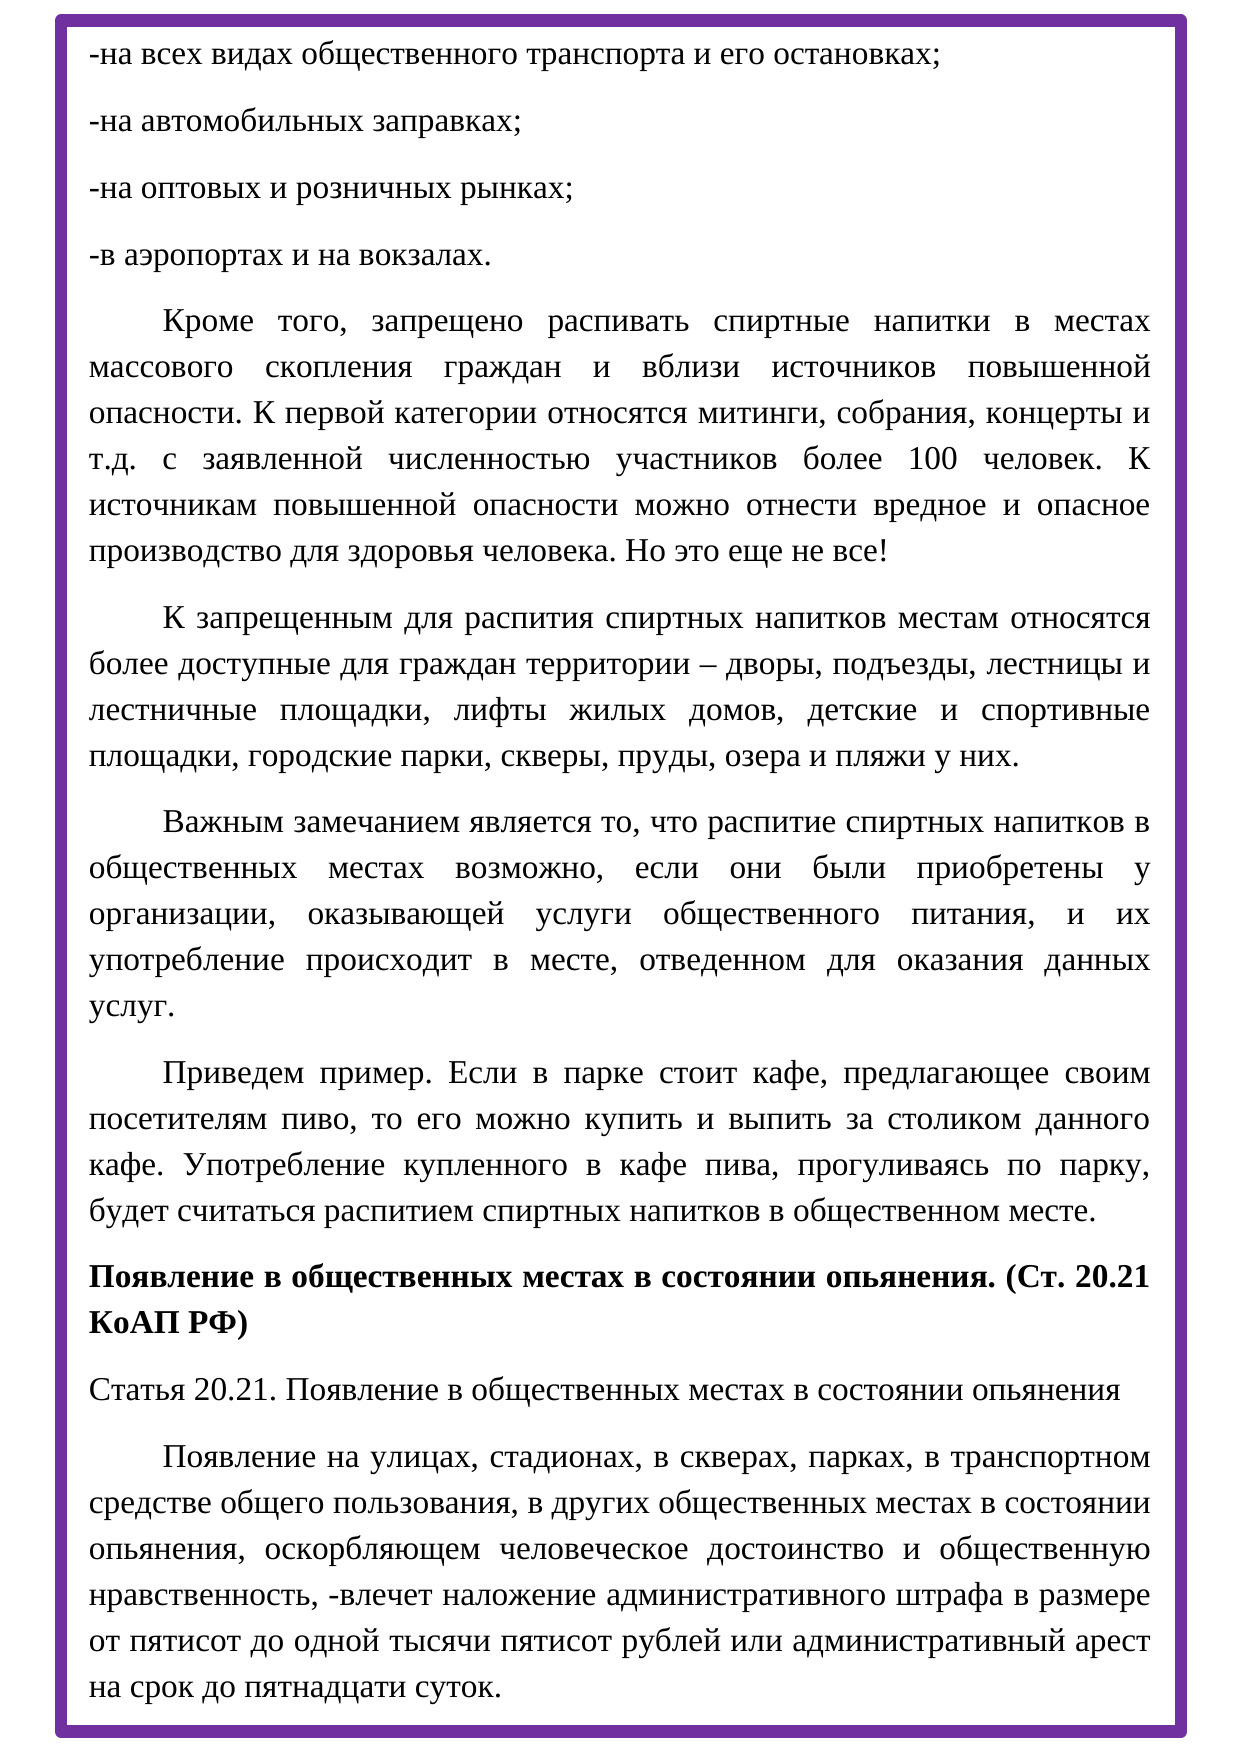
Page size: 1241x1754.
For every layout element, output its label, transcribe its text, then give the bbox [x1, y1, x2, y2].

text Статья 20.21. Появление в общественных местах в состоянии опьянения [89, 1369, 1152, 1408]
text -на оптовых и розничных рынках; [89, 167, 1152, 205]
text Приведем пример. Если в парке стоит кафе, предлагающее своим посетителям пиво, то его можно купить и выпить за столиком данного кафе. Употребление купленного в кафе пива, прогуливаясь по парку, будет считаться распитием спиртных напитков в общественном месте. [89, 1052, 1152, 1228]
text Появление в общественных местах в состоянии опьянения. (Ст. 20.21 КоАП РФ) [89, 1257, 1152, 1341]
text -на всех видах общественного транспорта и его остановках; [89, 33, 1152, 72]
text К запрещенным для распития спиртных напитков местам относятся более доступные для граждан территории – дворы, подъезды, лестницы и лестничные площадки, лифты жилых домов, детские и спортивные площадки, городские парки, скверы, пруды, озера и пляжи у них. [89, 597, 1152, 773]
text Кроме того, запрещено распивать спиртные напитки в местах массового скопления граждан и вблизи источников повышенной опасности. К первой категории относятся митинги, собрания, концерты и т.д. с заявленной численностью участников более 100 человек. К источникам повышенной опасности можно отнести вредное и опасное производство для здоровья человека. Но это еще не все! [89, 301, 1152, 569]
text Появление на улицах, стадионах, в скверах, парках, в транспортном средстве общего пользования, в других общественных местах в состоянии опьянения, оскорбляющем человеческое достоинство и общественную нравственность, -влечет наложение административного штрафа в размере от пятисот до одной тысячи пятисот рублей или административный арест на срок до пятнадцати суток. [89, 1436, 1152, 1704]
text Важным замечанием является то, что распитие спиртных напитков в общественных местах возможно, если они были приобретены у организации, оказывающей услуги общественного питания, и их употребление происходит в месте, отведенном для оказания данных услуг. [89, 802, 1152, 1024]
text -на автомобильных заправках; [89, 100, 1152, 139]
text -в аэропортах и на вокзалах. [89, 234, 1152, 272]
